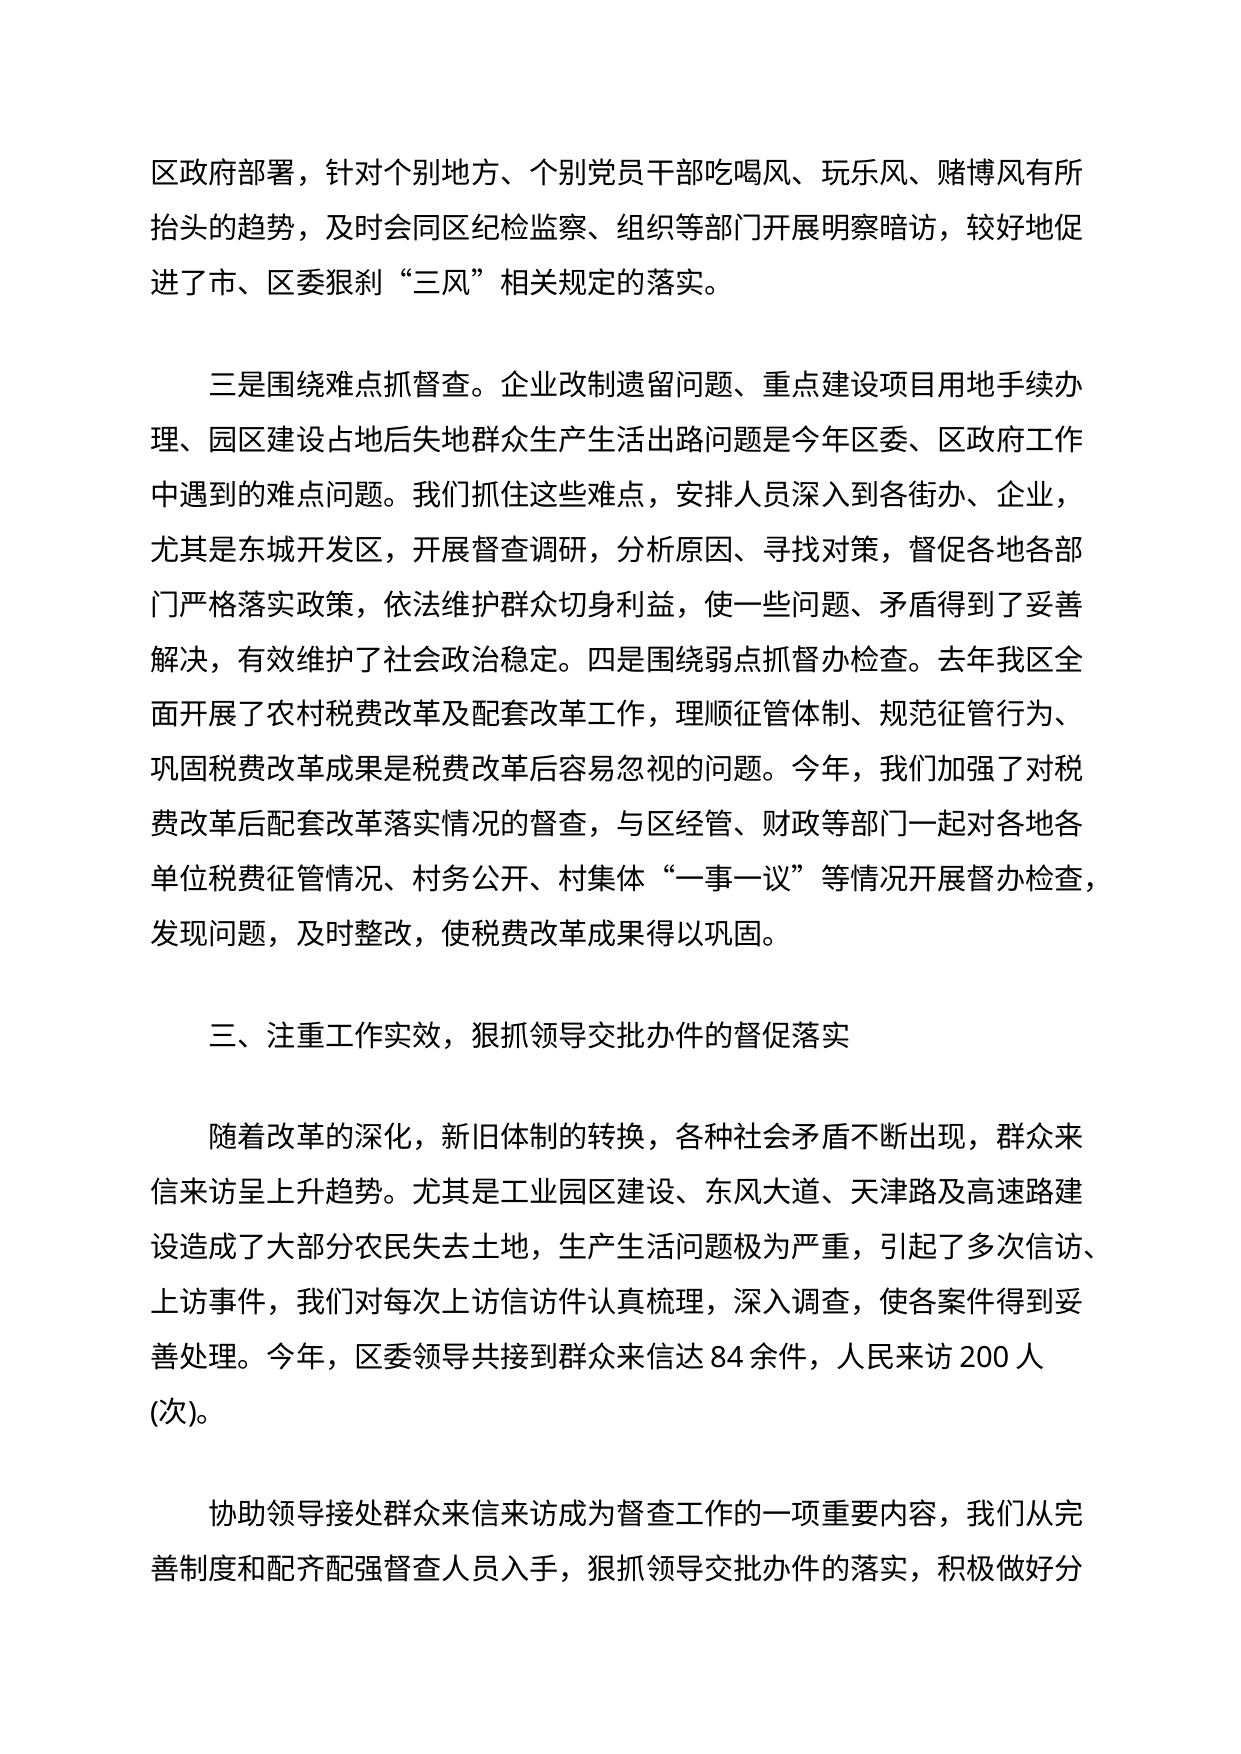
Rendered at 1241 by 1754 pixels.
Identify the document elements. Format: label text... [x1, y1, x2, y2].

text 三是围绕难点抓督查。企业改制遗留问题、重点建设项目用地手续办理、园区建设占地后失地群众生产生活出路问题是今年区委、区政府工作中遇到的难点问题。我们抓住这些难点，安排人员深入到各街办、企业，尤其是东城开发区，开展督查调研，分析原因、寻找对策，督促各地各部门严格落实政策，依法维护群众切身利益，使一些问题、矛盾得到了妥善解决，有效维护了社会政治稳定。四是围绕弱点抓督办检查。去年我区全面开展了农村税费改革及配套改革工作，理顺征管体制、规范征管行为、巩固税费改革成果是税费改革后容易忽视的问题。今年，我们加强了对税费改革后配套改革落实情况的督查，与区经管、财政等部门一起对各地各单位税费征管情况、村务公开、村集体“一事一议”等情况开展督办检查，发现问题，及时整改，使税费改革成果得以巩固。 [150, 362, 1090, 953]
text 随着改革的深化，新旧体制的转换，各种社会矛盾不断出现，群众来信来访呈上升趋势。尤其是工业园区建设、东风大道、天津路及高速路建设造成了大部分农民失去土地，生产生活问题极为严重，引起了多次信访、上访事件，我们对每次上访信访件认真梳理，深入调查，使各案件得到妥善处理。今年，区委领导共接到群众来信达84余件，人民来访200人(次)。 [150, 1114, 1090, 1431]
text 三、注重工作实效，狠抓领导交批办件的督促落实 [150, 1012, 1090, 1054]
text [150, 1491, 1090, 1588]
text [150, 150, 1090, 302]
